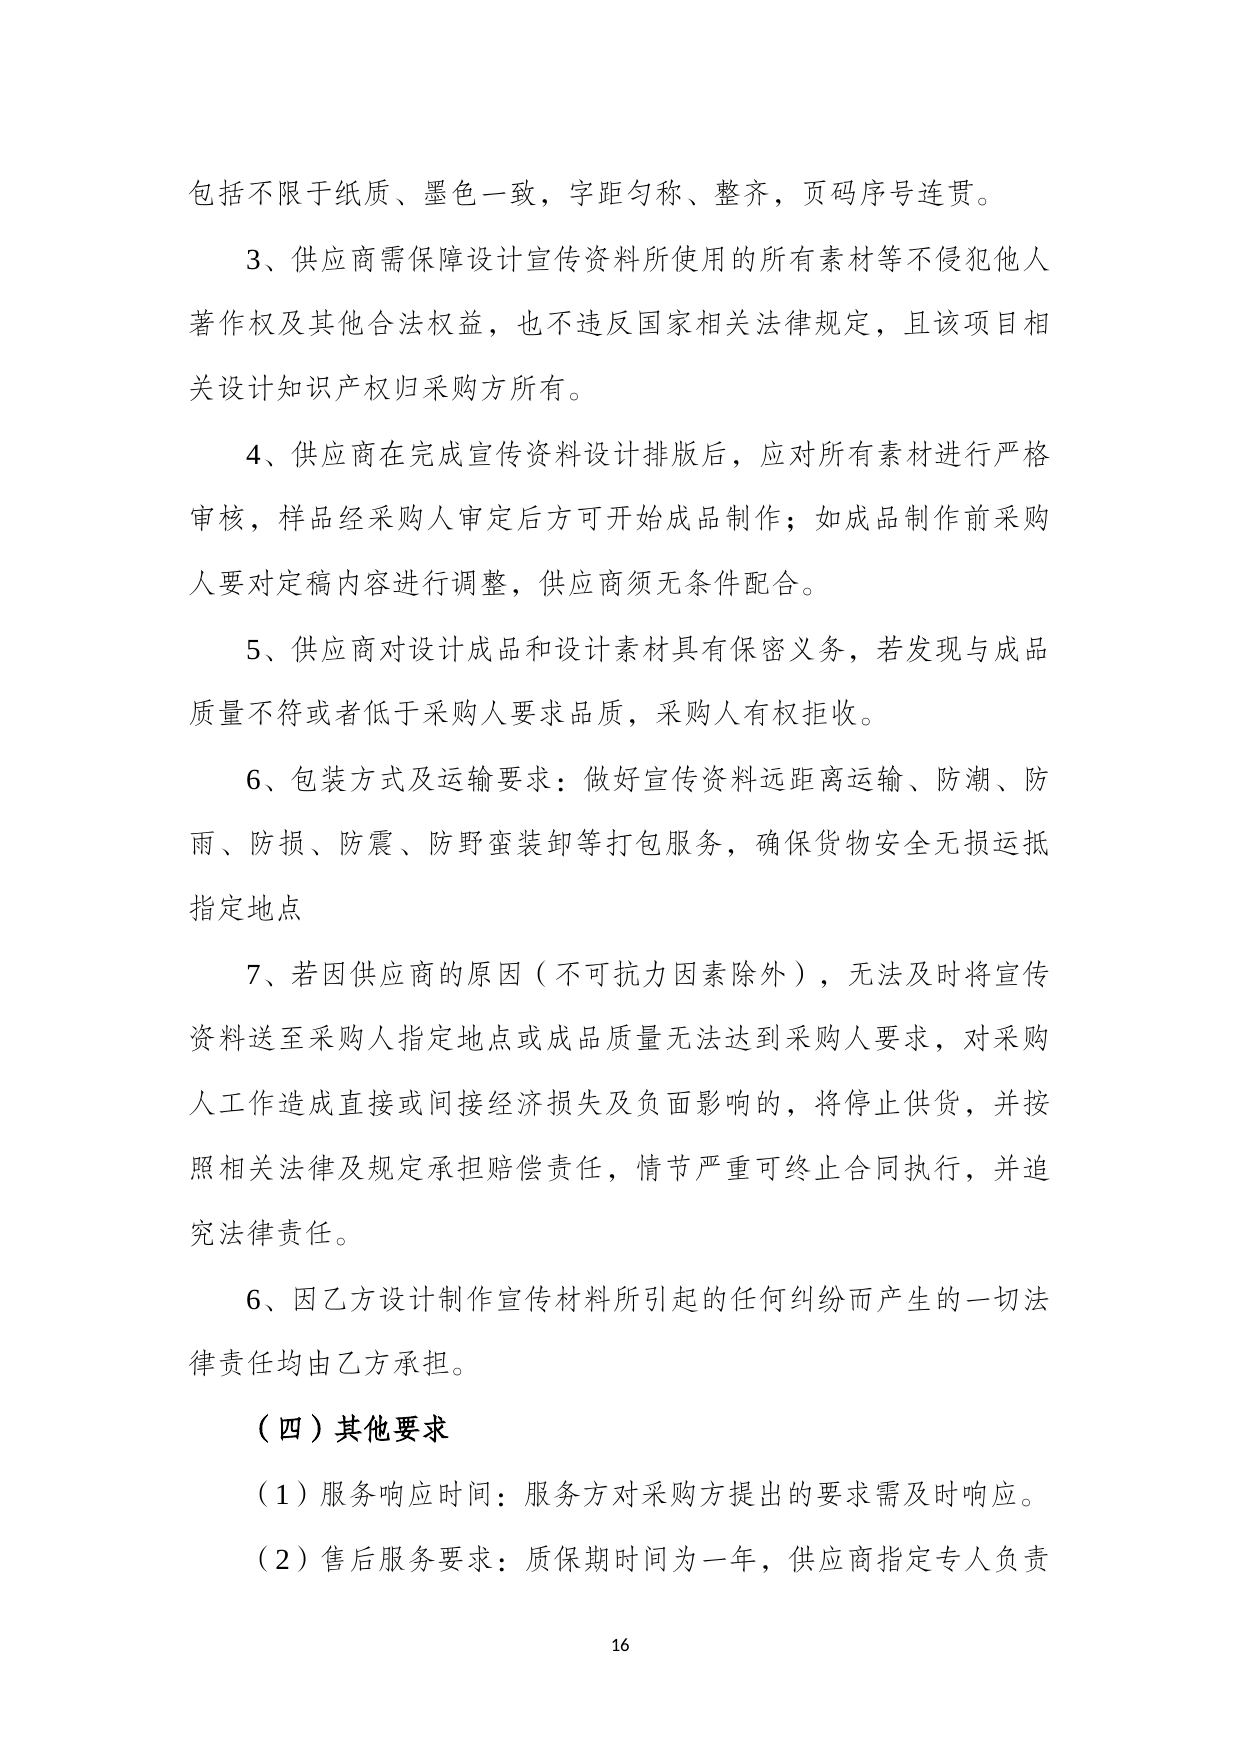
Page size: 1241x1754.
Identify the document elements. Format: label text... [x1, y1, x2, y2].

text （四）其他要求 [187, 1397, 1053, 1462]
text 6、包装方式及运输要求：做好宣传资料远距离运输、防潮、防雨、防损、防震、防野蛮装卸等打包服务，确保货物安全无损运抵指定地点 [187, 747, 1053, 942]
text 4、供应商在完成宣传资料设计排版后，应对所有素材进行严格审核，样品经采购人审定后方可开始成品制作；如成品制作前采购人要对定稿内容进行调整，供应商须无条件配合。 [187, 422, 1053, 617]
text （1）服务响应时间：服务方对采购方提出的要求需及时响应。 [187, 1462, 1053, 1527]
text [187, 1527, 1053, 1592]
text 3、供应商需保障设计宣传资料所使用的所有素材等不侵犯他人著作权及其他合法权益，也不违反国家相关法律规定，且该项目相关设计知识产权归采购方所有。 [187, 227, 1053, 422]
text 7、若因供应商的原因（不可抗力因素除外），无法及时将宣传资料送至采购人指定地点或成品质量无法达到采购人要求，对采购人工作造成直接或间接经济损失及负面影响的，将停止供货，并按照相关法律及规定承担赔偿责任，情节严重可终止合同执行，并追究法律责任。 [187, 942, 1053, 1267]
text 5、供应商对设计成品和设计素材具有保密义务，若发现与成品质量不符或者低于采购人要求品质，采购人有权拒收。 [187, 617, 1053, 747]
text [187, 162, 1053, 227]
text 6、因乙方设计制作宣传材料所引起的任何纠纷而产生的一切法律责任均由乙方承担。 [187, 1267, 1053, 1397]
